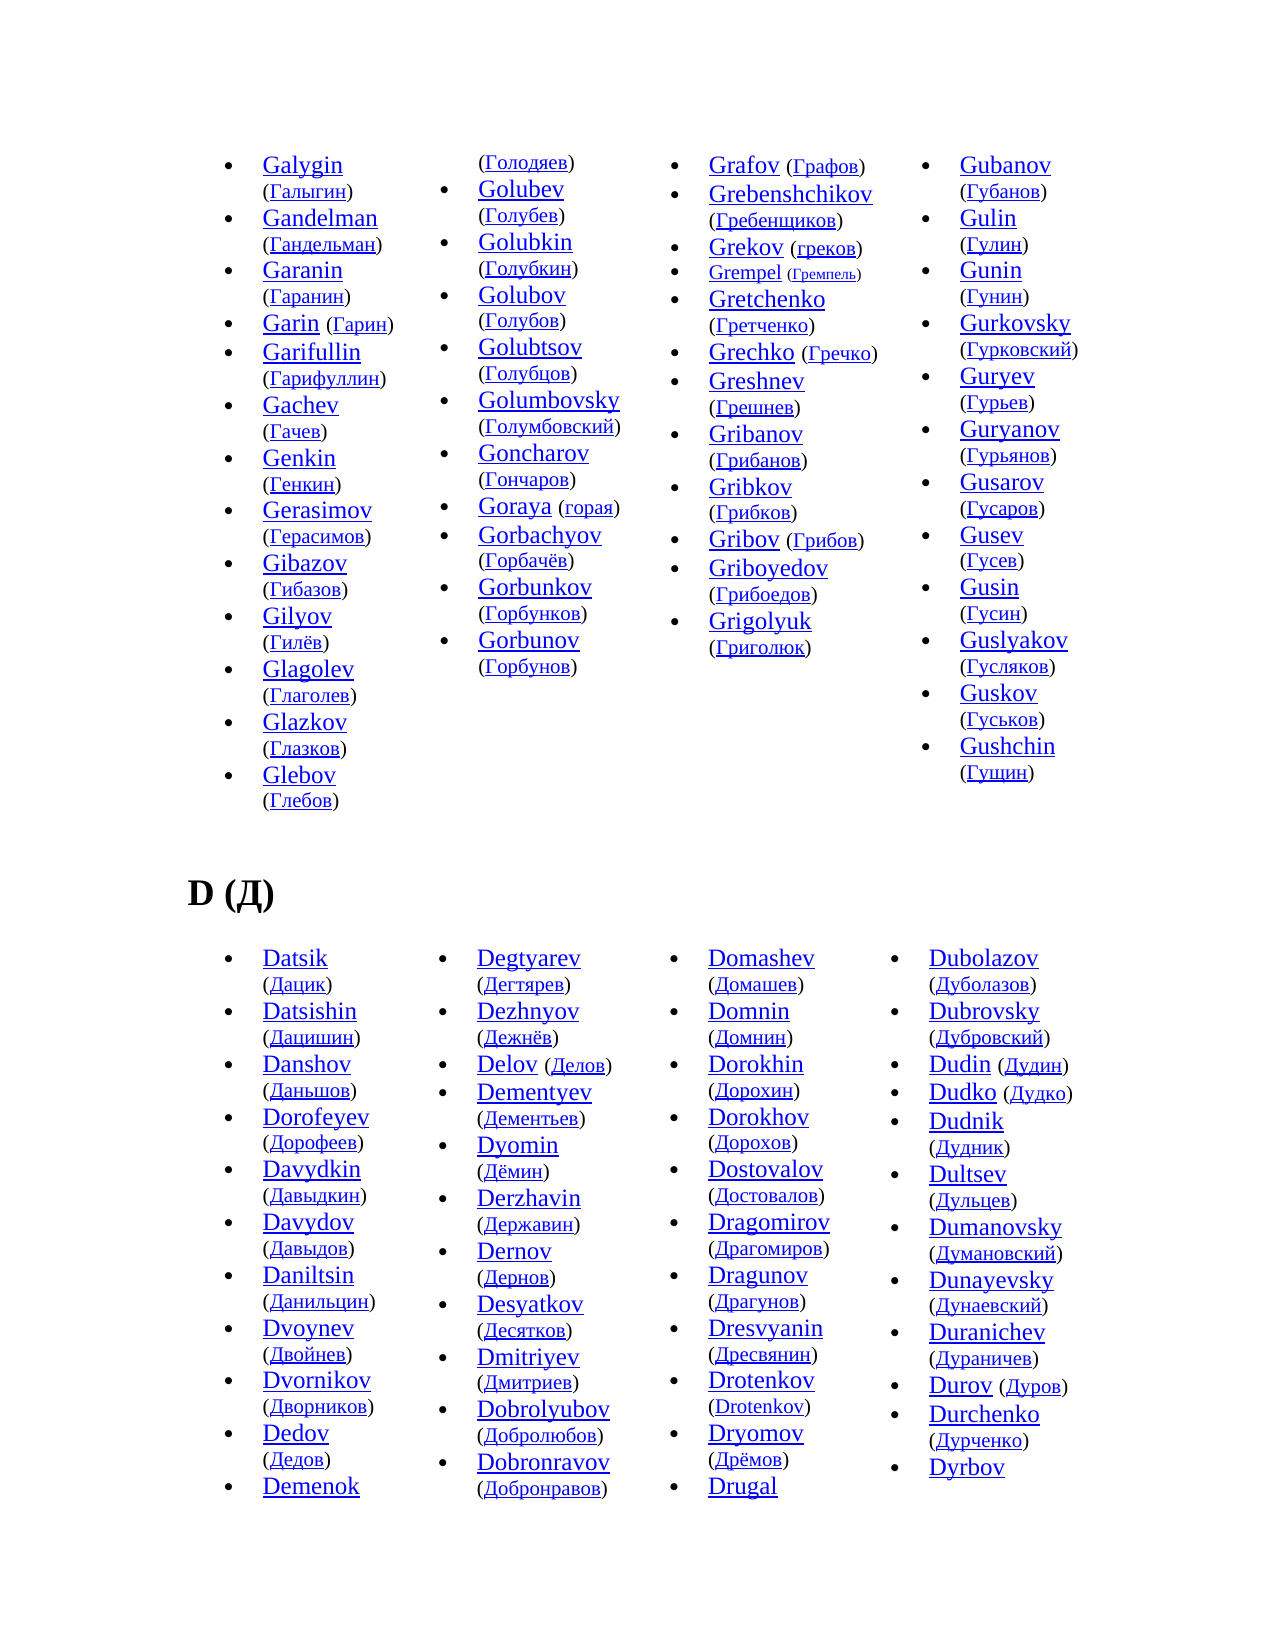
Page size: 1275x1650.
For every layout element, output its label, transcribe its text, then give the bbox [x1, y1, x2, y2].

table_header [854, 943, 1087, 1500]
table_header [634, 150, 884, 842]
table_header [402, 943, 633, 1500]
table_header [188, 943, 402, 1500]
text D (Д) [187, 871, 1087, 914]
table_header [188, 150, 403, 842]
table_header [885, 150, 1087, 842]
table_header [633, 943, 854, 1500]
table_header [403, 150, 634, 842]
